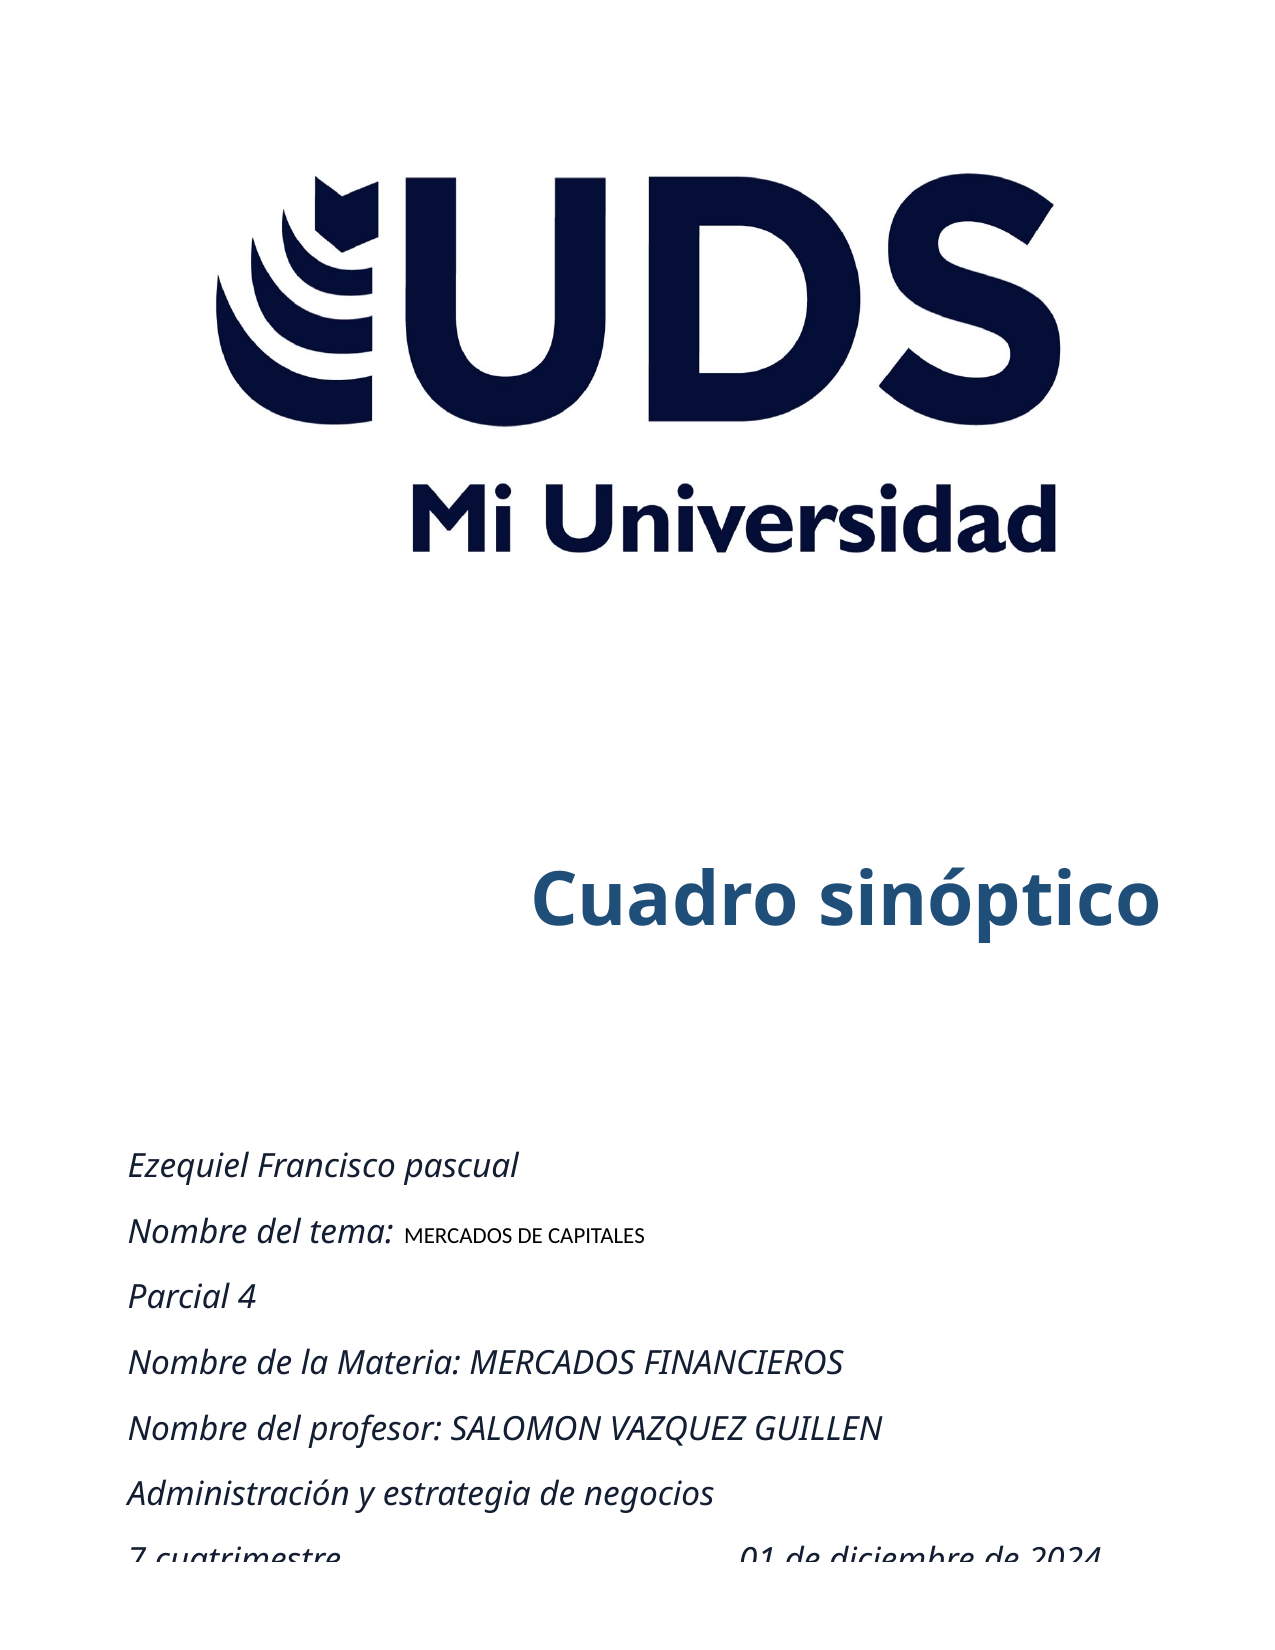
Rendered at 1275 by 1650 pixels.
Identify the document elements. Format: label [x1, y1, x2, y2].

picture [177, 147, 1098, 575]
